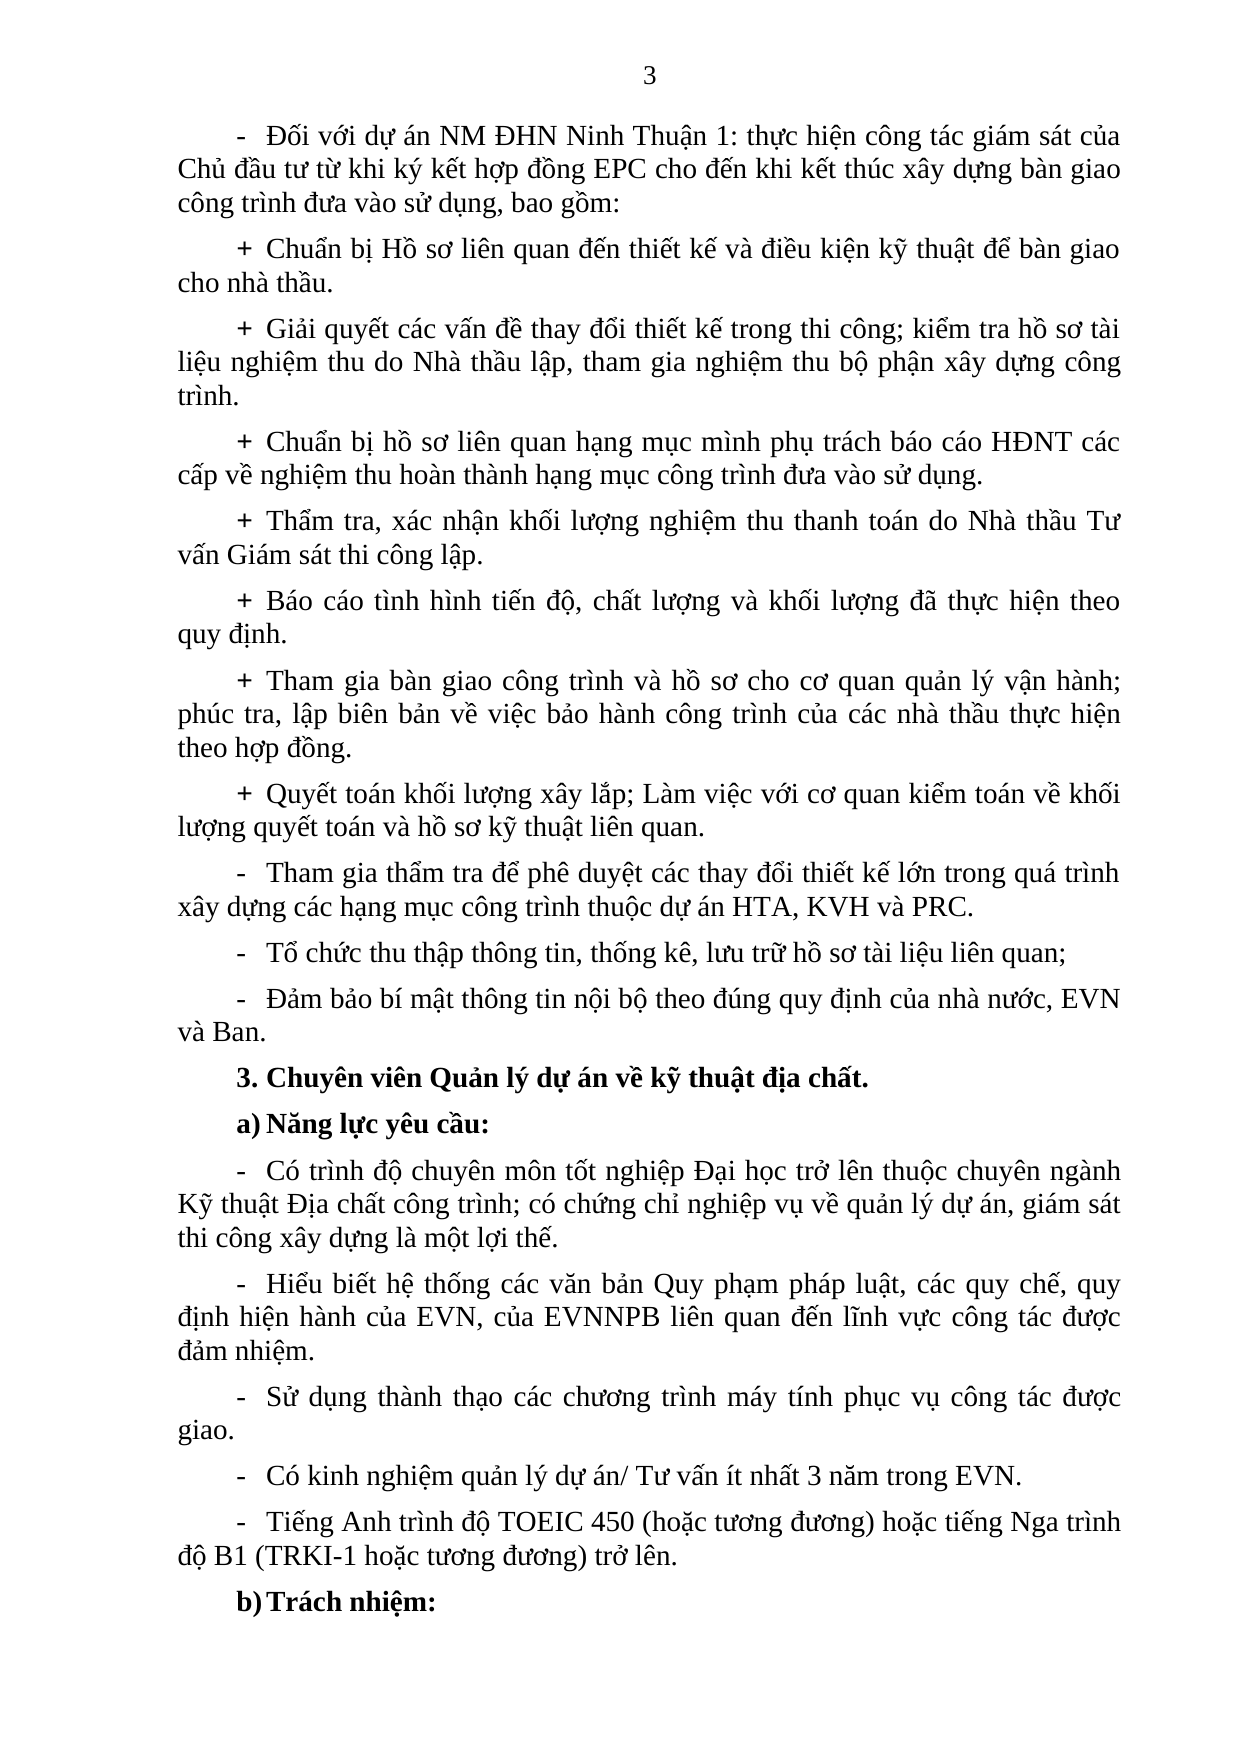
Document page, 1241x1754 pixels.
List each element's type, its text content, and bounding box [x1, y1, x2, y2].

list Có trình độ chuyên môn tốt nghiệp Đại học trở lên thuộc chuyên ngành Kỹ thuật Địa chất công trình; có chứng chỉ nghiệp vụ về quản lý dự án, giám sát thi công xây dựng là một lợi thế. [177, 1153, 1122, 1253]
list Chuẩn bị Hồ sơ liên quan đến thiết kế và điều kiện kỹ thuật để bàn giao cho nhà thầu. [177, 231, 1122, 298]
list Hiểu biết hệ thống các văn bản Quy phạm pháp luật, các quy chế, quy định hiện hành của EVN, của EVNNPB liên quan đến lĩnh vực công tác được đảm nhiệm. [177, 1266, 1122, 1366]
list Đảm bảo bí mật thông tin nội bộ theo đúng quy định của nhà nước, EVN và Ban. [177, 981, 1122, 1048]
list Năng lực yêu cầu: [177, 1107, 1122, 1140]
list Thẩm tra, xác nhận khối lượng nghiệm thu thanh toán do Nhà thầu Tư vấn Giám sát thi công lập. [177, 503, 1122, 571]
list Tham gia bàn giao công trình và hồ sơ cho cơ quan quản lý vận hành; phúc tra, lập biên bản về việc bảo hành công trình của các nhà thầu thực hiện theo hợp đồng. [177, 663, 1122, 763]
list Có kinh nghiệm quản lý dự án/ Tư vấn ít nhất 3 năm trong EVN. [177, 1458, 1122, 1492]
list Chuyên viên Quản lý dự án về kỹ thuật địa chất. [177, 1061, 1122, 1094]
list Báo cáo tình hình tiến độ, chất lượng và khối lượng đã thực hiện theo quy định. [177, 583, 1122, 650]
list Đối với dự án NM ĐHN Ninh Thuận 1: thực hiện công tác giám sát của Chủ đầu tư từ khi ký kết hợp đồng EPC cho đến khi kết thúc xây dựng bàn giao công trình đưa vào sử dụng, bao gồm: [177, 118, 1122, 219]
list Giải quyết các vấn đề thay đổi thiết kế trong thi công; kiểm tra hồ sơ tài liệu nghiệm thu do Nhà thầu lập, tham gia nghiệm thu bộ phận xây dựng công trình. [177, 311, 1122, 411]
list Tham gia thẩm tra để phê duyệt các thay đổi thiết kế lớn trong quá trình xây dựng các hạng mục công trình thuộc dự án HTA, KVH và PRC. [177, 855, 1122, 922]
list Chuẩn bị hồ sơ liên quan hạng mục mình phụ trách báo cáo HĐNT các cấp về nghiệm thu hoàn thành hạng mục công trình đưa vào sử dụng. [177, 424, 1122, 491]
list Quyết toán khối lượng xây lắp; Làm việc với cơ quan kiểm toán về khối lượng quyết toán và hồ sơ kỹ thuật liên quan. [177, 776, 1122, 843]
list Sử dụng thành thạo các chương trình máy tính phục vụ công tác được giao. [177, 1379, 1122, 1446]
list Tiếng Anh trình độ TOEIC 450 (hoặc tương đương) hoặc tiếng Nga trình độ B1 (TRKI-1 hoặc tương đương) trở lên. [177, 1504, 1122, 1572]
list Trách nhiệm: [177, 1584, 1122, 1618]
list Tổ chức thu thập thông tin, thống kê, lưu trữ hồ sơ tài liệu liên quan; [177, 935, 1122, 968]
